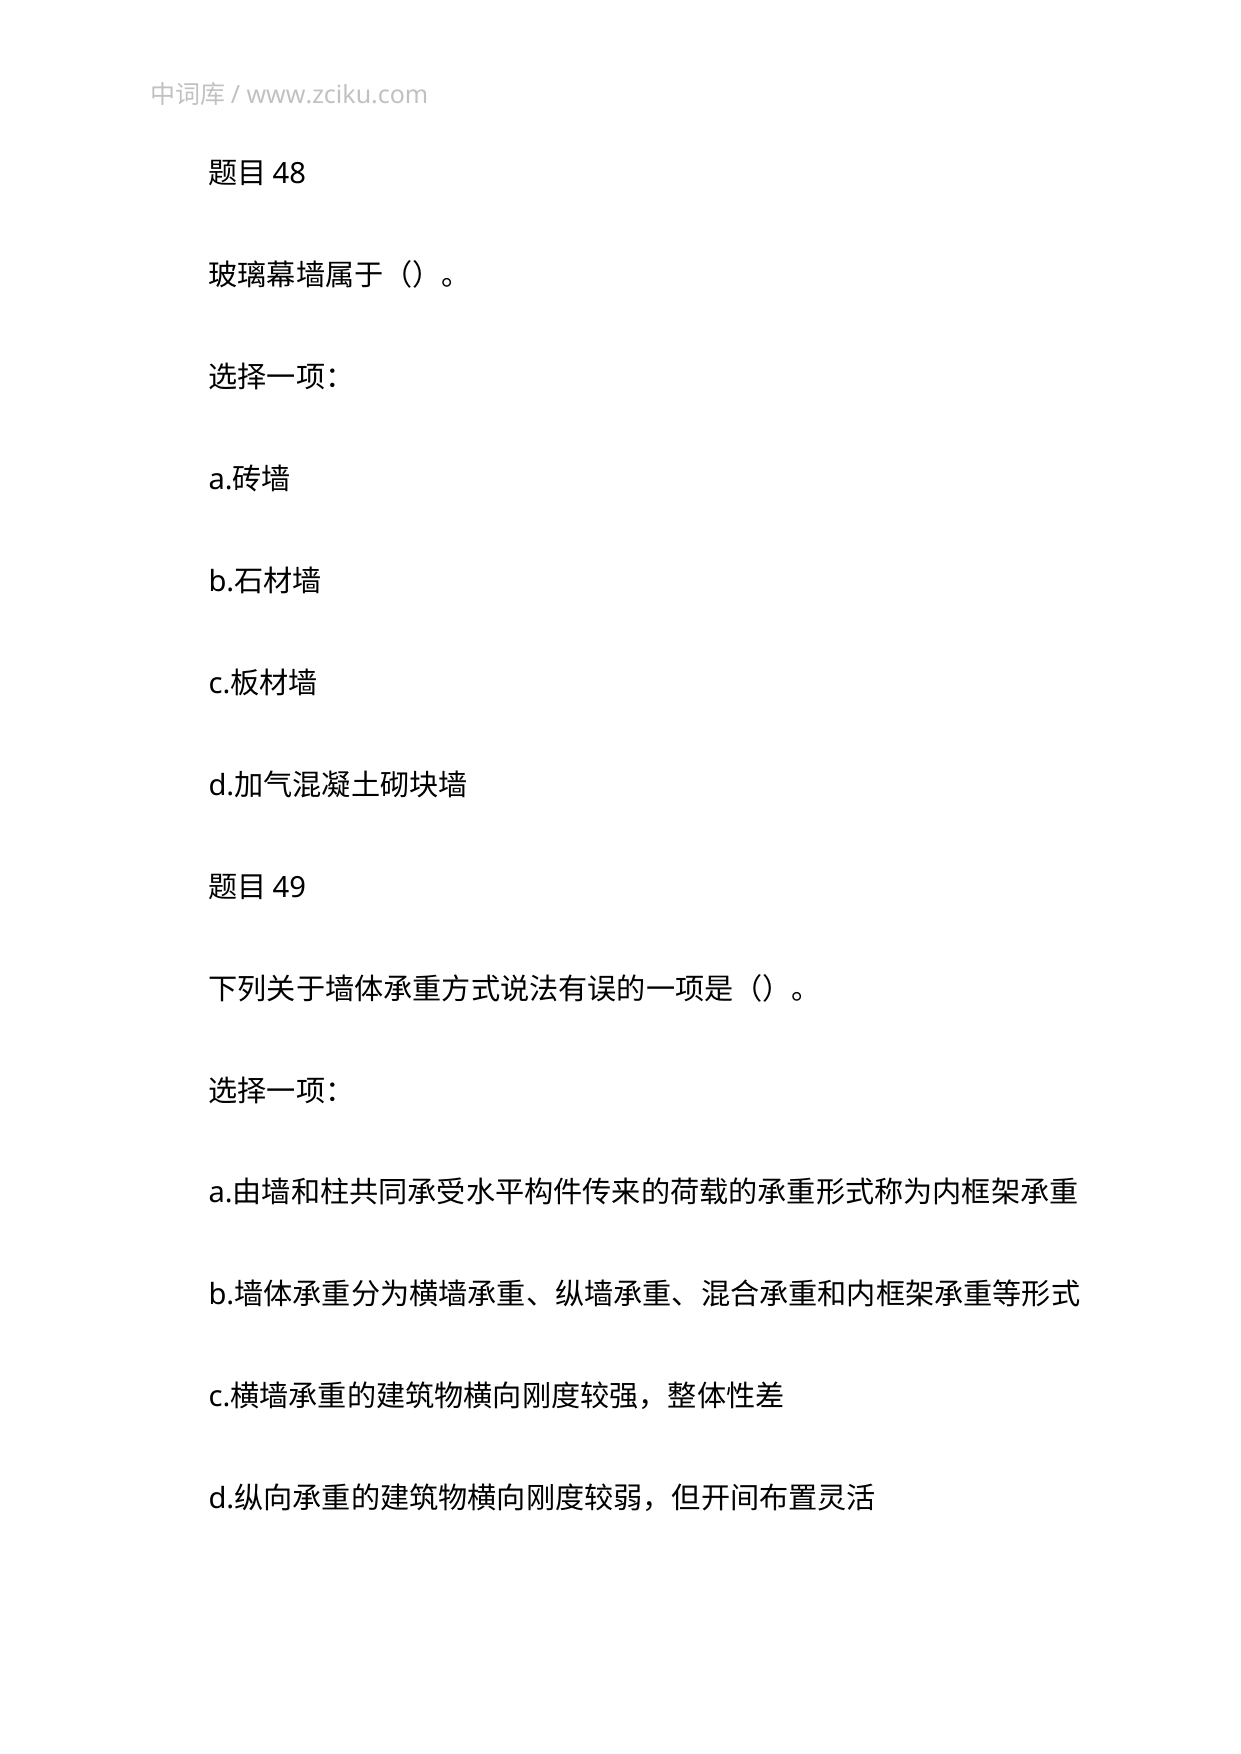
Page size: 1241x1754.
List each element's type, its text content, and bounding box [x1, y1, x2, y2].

text b.墙体承重分为横墙承重、纵墙承重、混合承重和内框架承重等形式 [150, 1271, 1090, 1313]
text c.横墙承重的建筑物横向刚度较强，整体性差 [150, 1373, 1090, 1415]
text 下列关于墙体承重方式说法有误的一项是（）。 [150, 965, 1090, 1008]
text c.板材墙 [150, 659, 1090, 702]
text 选择一项： [150, 1067, 1090, 1109]
text a.砖墙 [150, 456, 1090, 498]
text 玻璃幕墙属于（）。 [150, 252, 1090, 294]
text d.加气混凝土砌块墙 [150, 761, 1090, 804]
text 选择一项： [150, 354, 1090, 396]
text 题目48 [150, 150, 1090, 192]
text a.由墙和柱共同承受水平构件传来的荷载的承重形式称为内框架承重 [150, 1169, 1090, 1211]
text b.石材墙 [150, 557, 1090, 600]
text 题目49 [150, 863, 1090, 906]
text d.纵向承重的建筑物横向刚度较弱，但开间布置灵活 [150, 1475, 1090, 1517]
